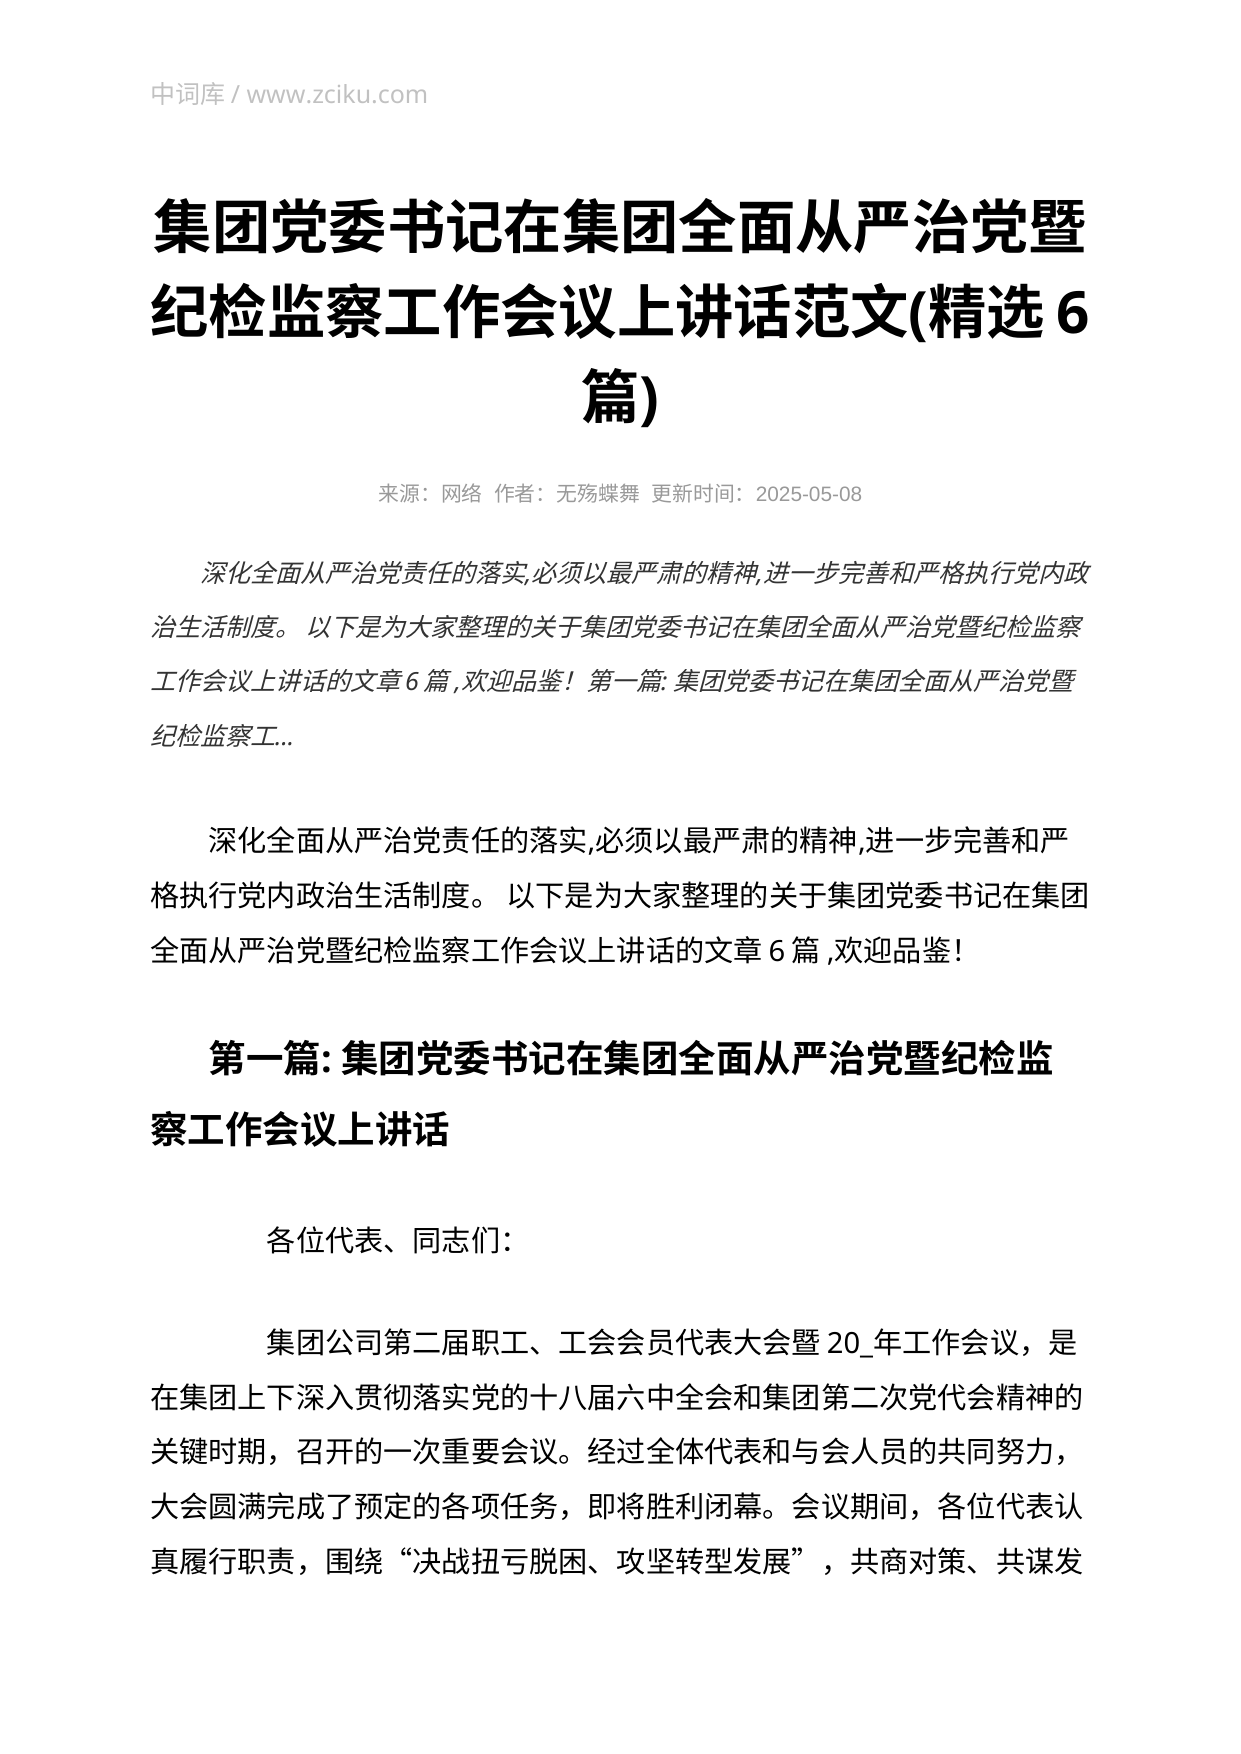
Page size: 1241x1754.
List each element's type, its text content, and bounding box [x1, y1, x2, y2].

text 深化全面从严治党责任的落实,必须以最严肃的精神,进一步完善和严格执行党内政治生活制度。 以下是为大家整理的关于集团党委书记在集团全面从严治党暨纪检监察工作会议上讲话的文章6篇 ,欢迎品鉴！第一篇: 集团党委书记在集团全面从严治党暨纪检监察工... [150, 553, 1090, 752]
text 深化全面从严治党责任的落实,必须以最严肃的精神,进一步完善和严格执行党内政治生活制度。 以下是为大家整理的关于集团党委书记在集团全面从严治党暨纪检监察工作会议上讲话的文章6篇 ,欢迎品鉴！ [150, 817, 1090, 970]
text 第一篇: 集团党委书记在集团全面从严治党暨纪检监察工作会议上讲话 [150, 1029, 1090, 1154]
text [150, 1319, 1090, 1581]
text 各位代表、同志们： [150, 1217, 1090, 1260]
subtitle 集团党委书记在集团全面从严治党暨纪检监察工作会议上讲话范文(精选6篇) [150, 181, 1090, 435]
text 来源：网络 作者：无殇蝶舞 更新时间：2025-05-08 [150, 482, 1090, 506]
